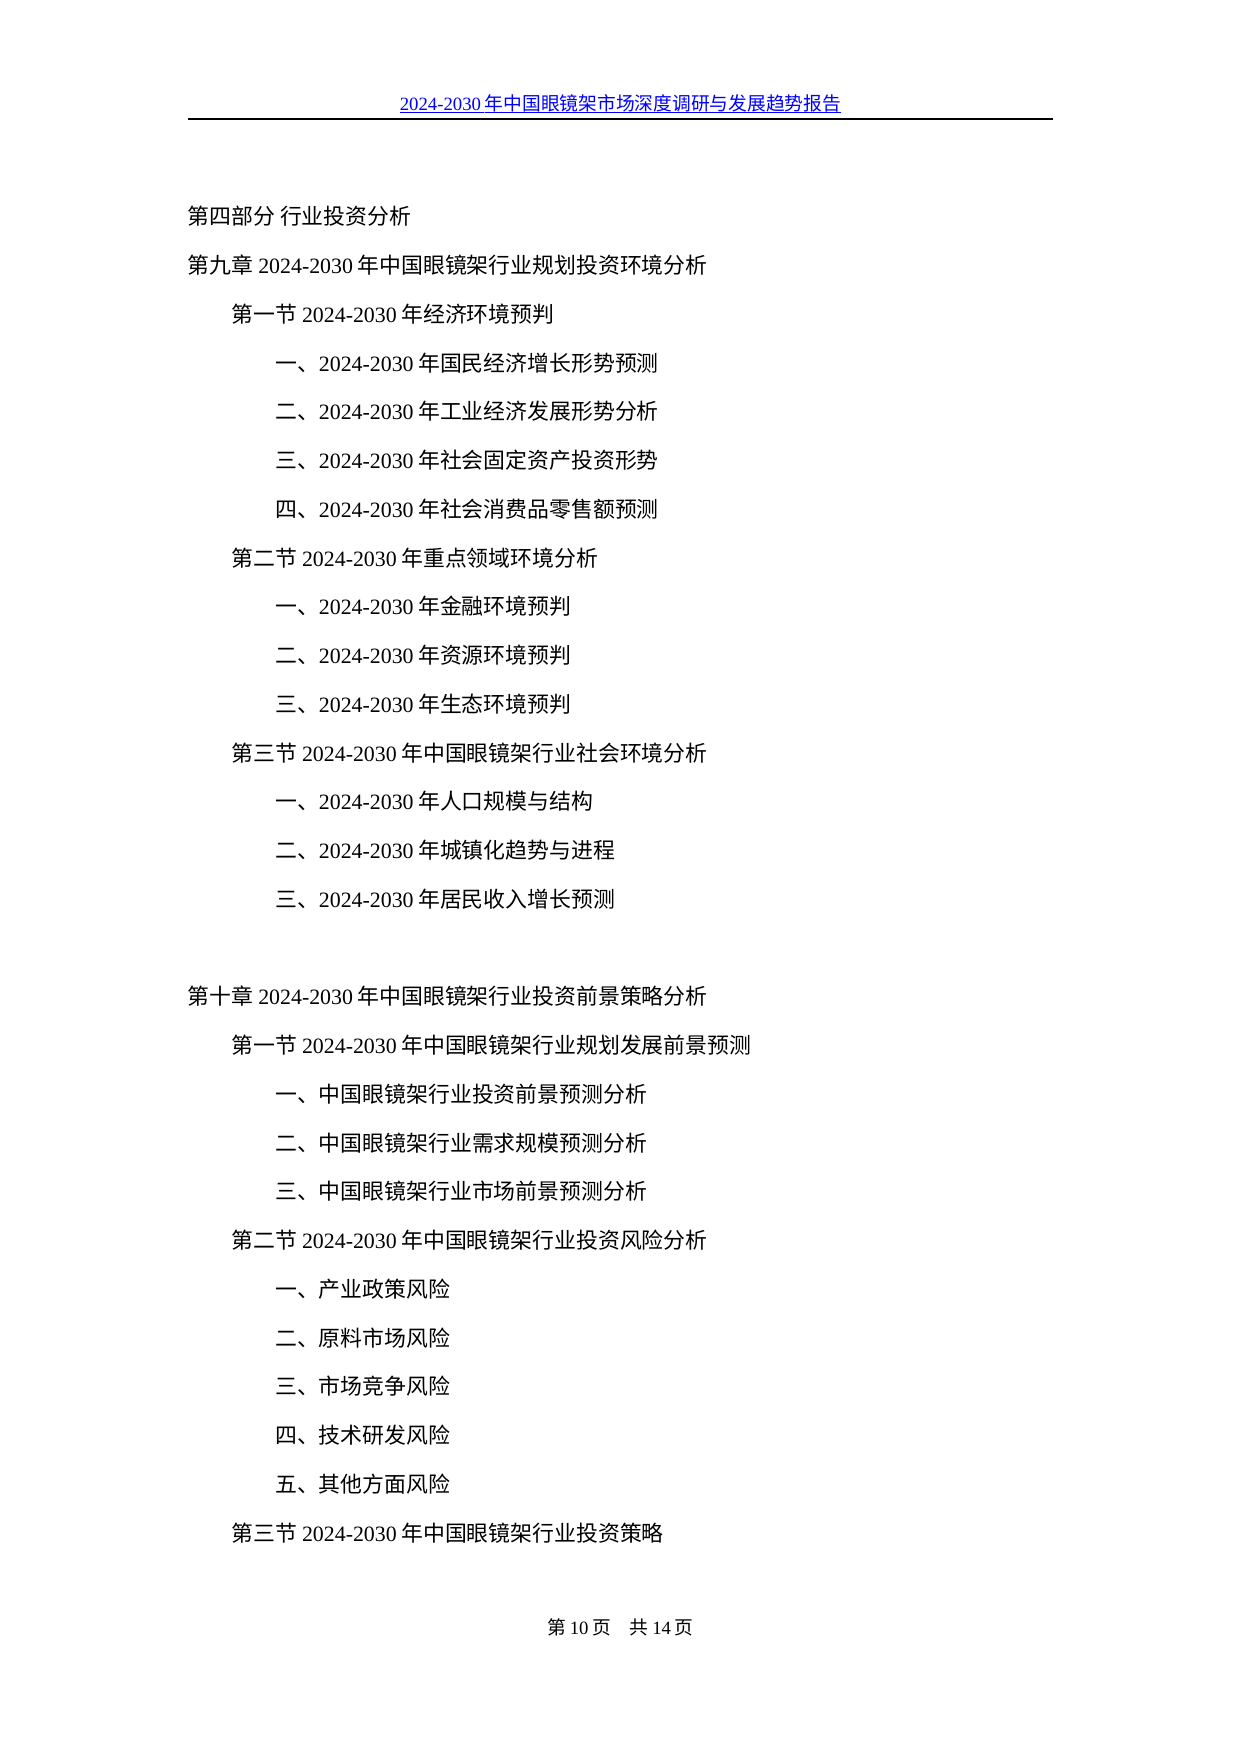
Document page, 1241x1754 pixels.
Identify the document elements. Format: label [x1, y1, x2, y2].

text [187, 150, 1053, 1548]
